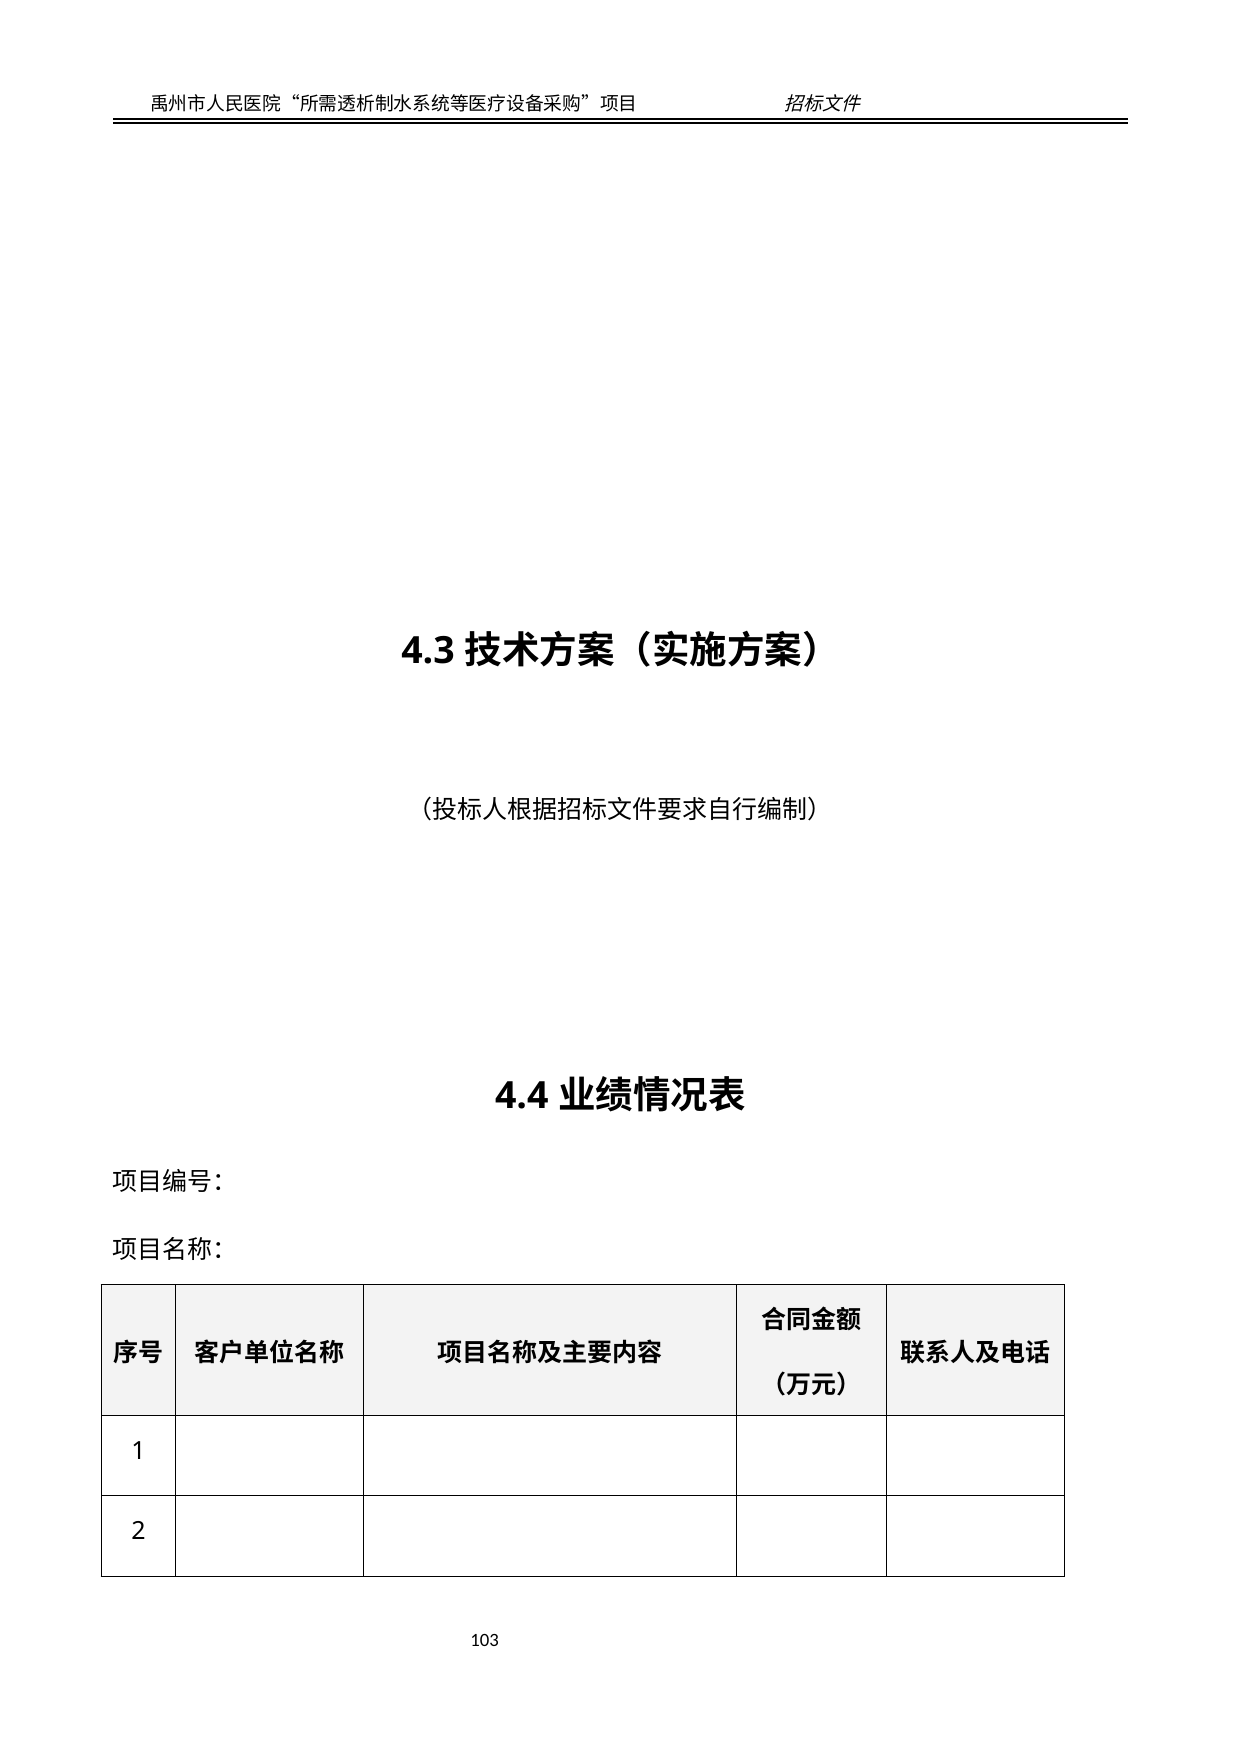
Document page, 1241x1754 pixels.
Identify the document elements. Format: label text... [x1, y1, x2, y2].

table_header 客户单位名称 [176, 1285, 363, 1415]
table_cell [737, 1416, 886, 1495]
table_cell [887, 1496, 1064, 1576]
table_cell [364, 1496, 736, 1576]
text 4.3 技术方案（实施方案） [112, 614, 1128, 679]
table_cell [176, 1416, 363, 1495]
table_cell [737, 1496, 886, 1576]
text 项目编号： [112, 1147, 1128, 1212]
text 项目名称： [112, 1230, 1128, 1266]
table_header 序号 [102, 1285, 175, 1415]
table_cell [364, 1416, 736, 1495]
text （投标人根据招标文件要求自行编制） [112, 776, 1128, 841]
table_cell [887, 1416, 1064, 1495]
text 4.4 业绩情况表 [112, 1065, 1128, 1119]
table_cell 2 [102, 1496, 175, 1576]
table_cell [176, 1496, 363, 1576]
table_cell 1 [102, 1416, 175, 1495]
table_header 项目名称及主要内容 [364, 1285, 736, 1415]
table_header 合同金额（万元） [737, 1285, 886, 1415]
table_header 联系人及电话 [887, 1285, 1064, 1415]
